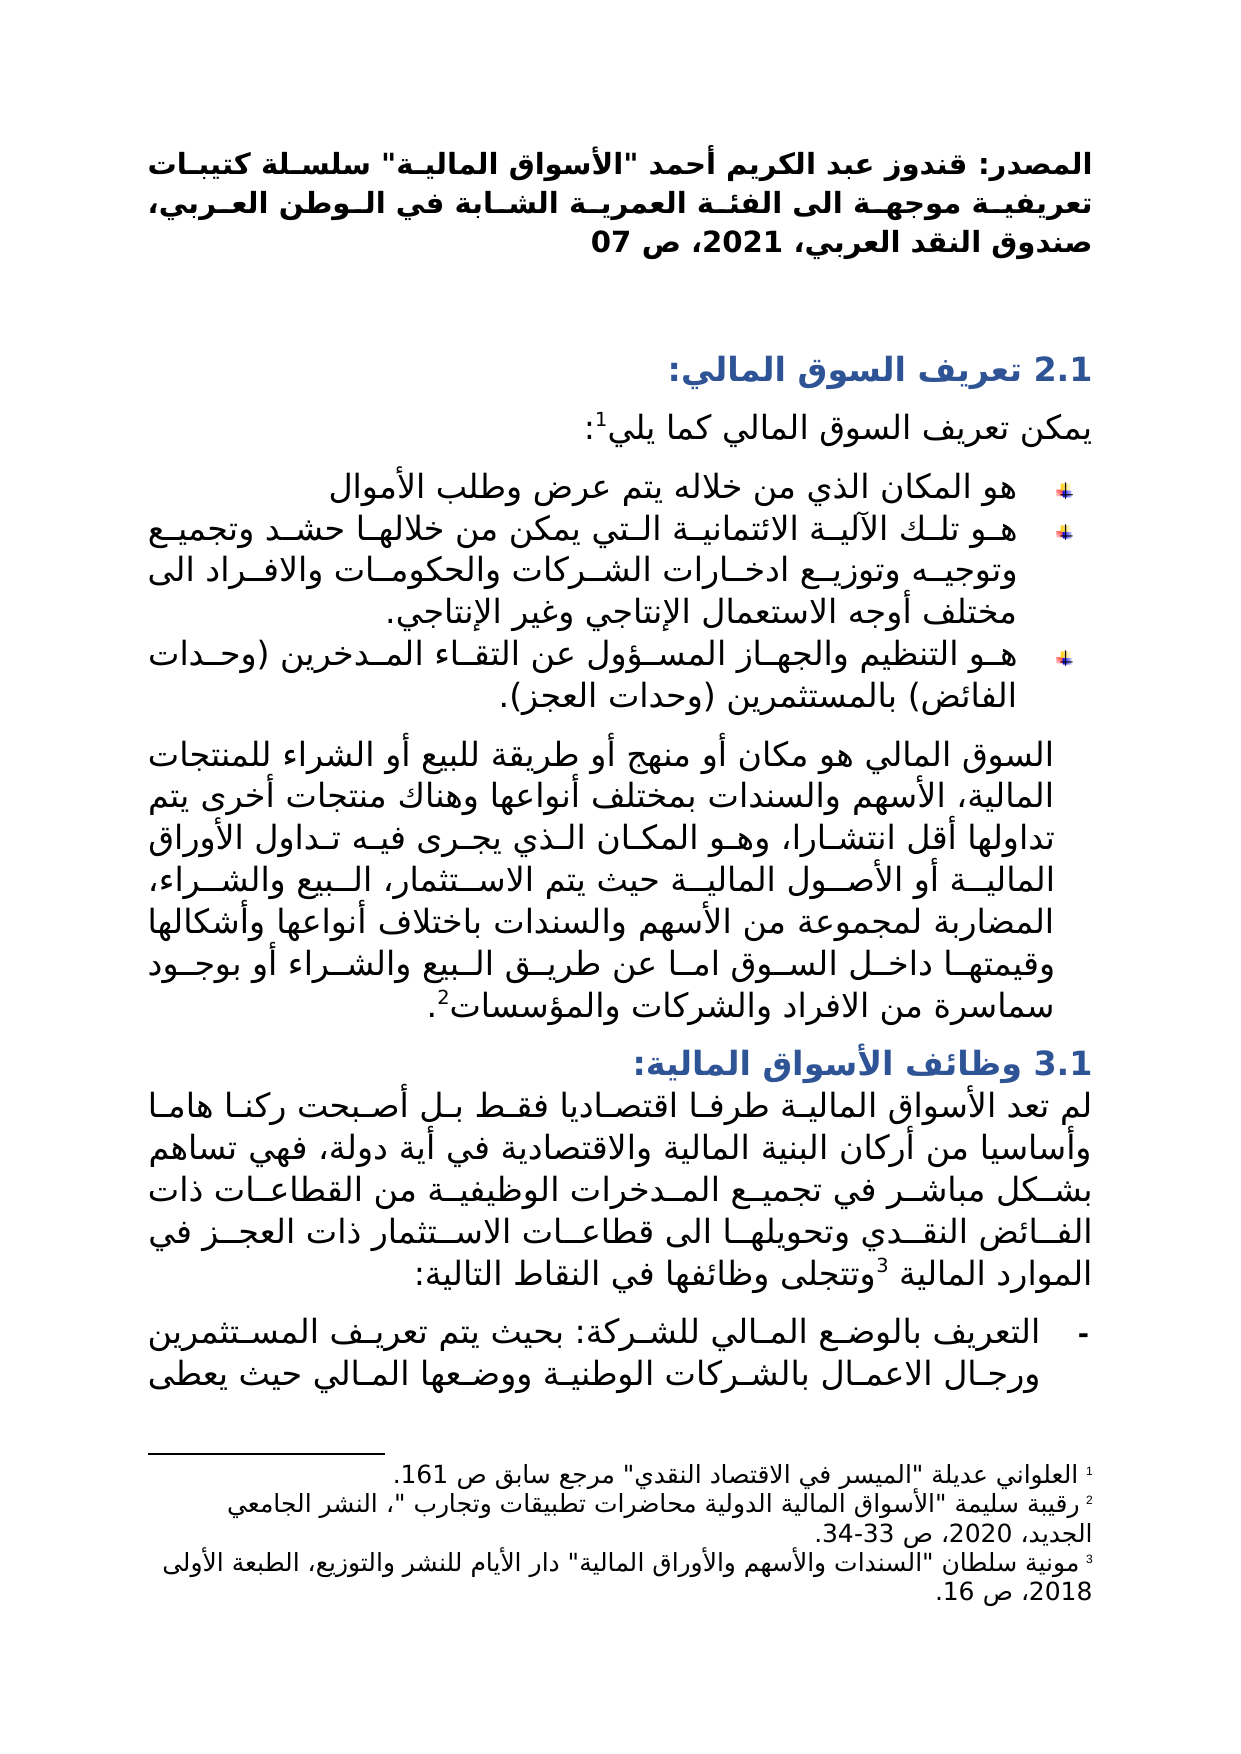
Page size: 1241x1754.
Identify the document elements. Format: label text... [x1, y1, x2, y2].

text يمكن تعريف السوق المالي كما يلي: [148, 408, 1093, 447]
list هو التنظيم والجهاز المسؤول عن التقاء المدخرين (وحدات الفائض) بالمستثمرين (وحدات العجز). [148, 634, 1055, 715]
text السوق المالي هو مكان أو منهج أو طريقة للبيع أو الشراء للمنتجات المالية، الأسهم والسندات بمختلف أنواعها وهناك منتجات أخرى يتم تداولها أقل انتشارا، وهو المكان الذي يجرى فيه تداول الأوراق المالية أو الأصول المالية حيث يتم الاستثمار، البيع والشراء، المضاربة لمجموعة من الأسهم والسندات باختلاف أنواعها وأشكالها وقيمتها داخل السوق اما عن طريق البيع والشراء أو بوجود سماسرة من الافراد والشركات والمؤسسات. [148, 735, 1055, 1025]
text المصدر: قندوز عبد الكريم أحمد "الأسواق المالية" سلسلة كتيبات تعريفية موجهة الى الفئة العمرية الشابة في الوطن العربي، صندوق النقد العربي، 2021، ص 07 [148, 148, 1093, 259]
text لم تعد الأسواق المالية طرفا اقتصاديا فقط بل أصبحت ركنا هاما وأساسيا من أركان البنية المالية والاقتصادية في أية دولة، فهي تساهم بشكل مباشر في تجميع المدخرات الوظيفية من القطاعات ذات الفائض النقدي وتحويلها الى قطاعات الاستثمار ذات العجز في الموارد المالية وتتجلى وظائفها في النقاط التالية: [148, 1087, 1093, 1293]
picture [1056, 649, 1073, 666]
list هو تلك الآلية الائتمانية التي يمكن من خلالها حشد وتجميع وتوجيه وتوزيع ادخارات الشركات والحكومات والافراد الى مختلف أوجه الاستعمال الإنتاجي وغير الإنتاجي. [148, 509, 1055, 632]
picture [1056, 481, 1073, 499]
list هو المكان الذي من خلاله يتم عرض وطلب الأموال [148, 467, 1055, 506]
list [148, 1313, 1078, 1393]
subtitle 3.1 وظائف الأسواق المالية: [148, 1045, 1093, 1084]
text 2.1 تعريف السوق المالي: [148, 350, 1093, 389]
picture [1056, 523, 1073, 540]
